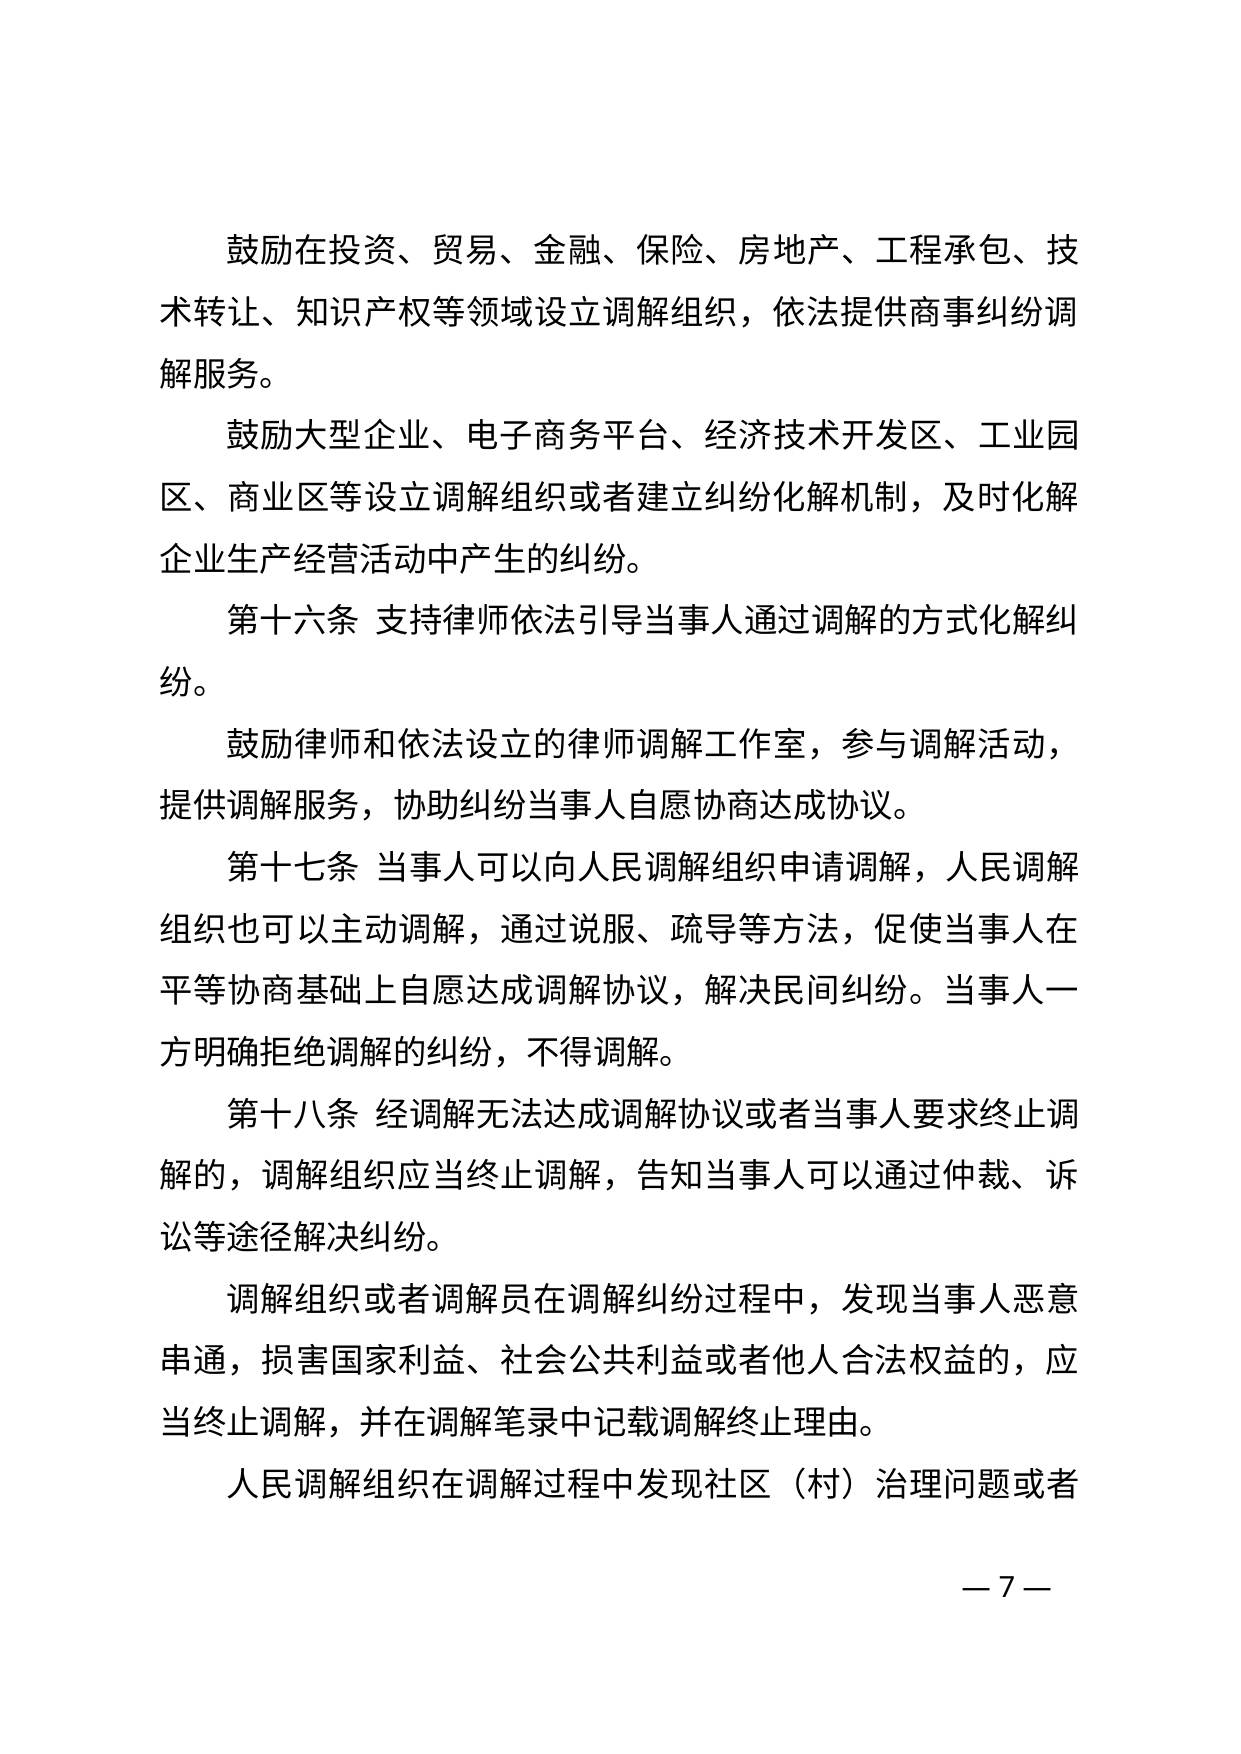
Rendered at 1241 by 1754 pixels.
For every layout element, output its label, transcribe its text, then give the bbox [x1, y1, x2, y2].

text 鼓励在投资、贸易、金融、保险、房地产、工程承包、技术转让、知识产权等领域设立调解组织，依法提供商事纠纷调解服务。 [159, 214, 1081, 399]
text 鼓励律师和依法设立的律师调解工作室，参与调解活动，提供调解服务，协助纠纷当事人自愿协商达成协议。 [159, 707, 1081, 830]
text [159, 1447, 1081, 1509]
text 鼓励大型企业、电子商务平台、经济技术开发区、工业园区、商业区等设立调解组织或者建立纠纷化解机制，及时化解企业生产经营活动中产生的纠纷。 [159, 399, 1081, 584]
text 调解组织或者调解员在调解纠纷过程中，发现当事人恶意串通，损害国家利益、社会公共利益或者他人合法权益的，应当终止调解，并在调解笔录中记载调解终止理由。 [159, 1262, 1081, 1447]
text 第十七条 当事人可以向人民调解组织申请调解，人民调解组织也可以主动调解，通过说服、疏导等方法，促使当事人在平等协商基础上自愿达成调解协议，解决民间纠纷。当事人一方明确拒绝调解的纠纷，不得调解。 [159, 830, 1081, 1077]
text 第十六条 支持律师依法引导当事人通过调解的方式化解纠纷。 [159, 584, 1081, 707]
text 第十八条 经调解无法达成调解协议或者当事人要求终止调解的，调解组织应当终止调解，告知当事人可以通过仲裁、诉讼等途径解决纠纷。 [159, 1077, 1081, 1262]
